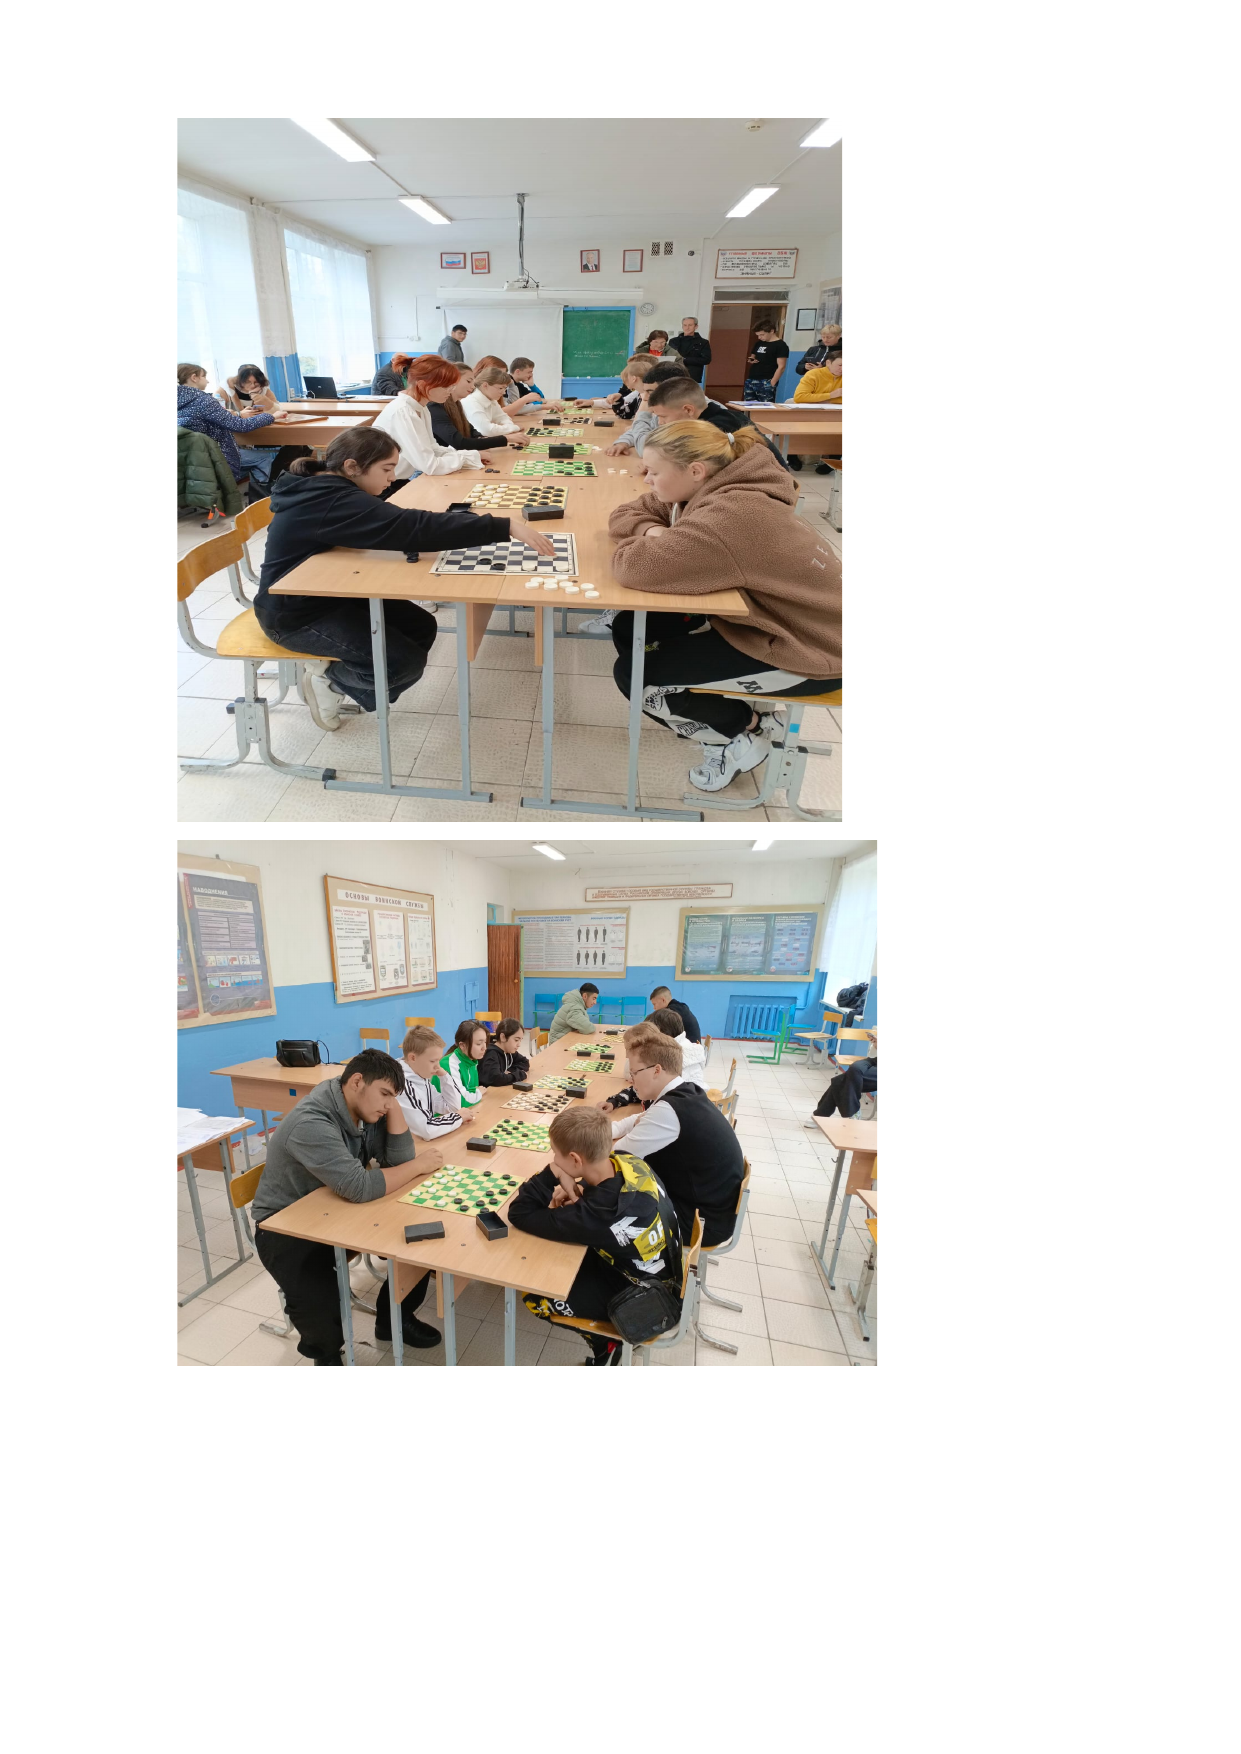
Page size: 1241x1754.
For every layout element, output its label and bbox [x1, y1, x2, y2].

picture [177, 840, 878, 1366]
picture [177, 118, 843, 822]
